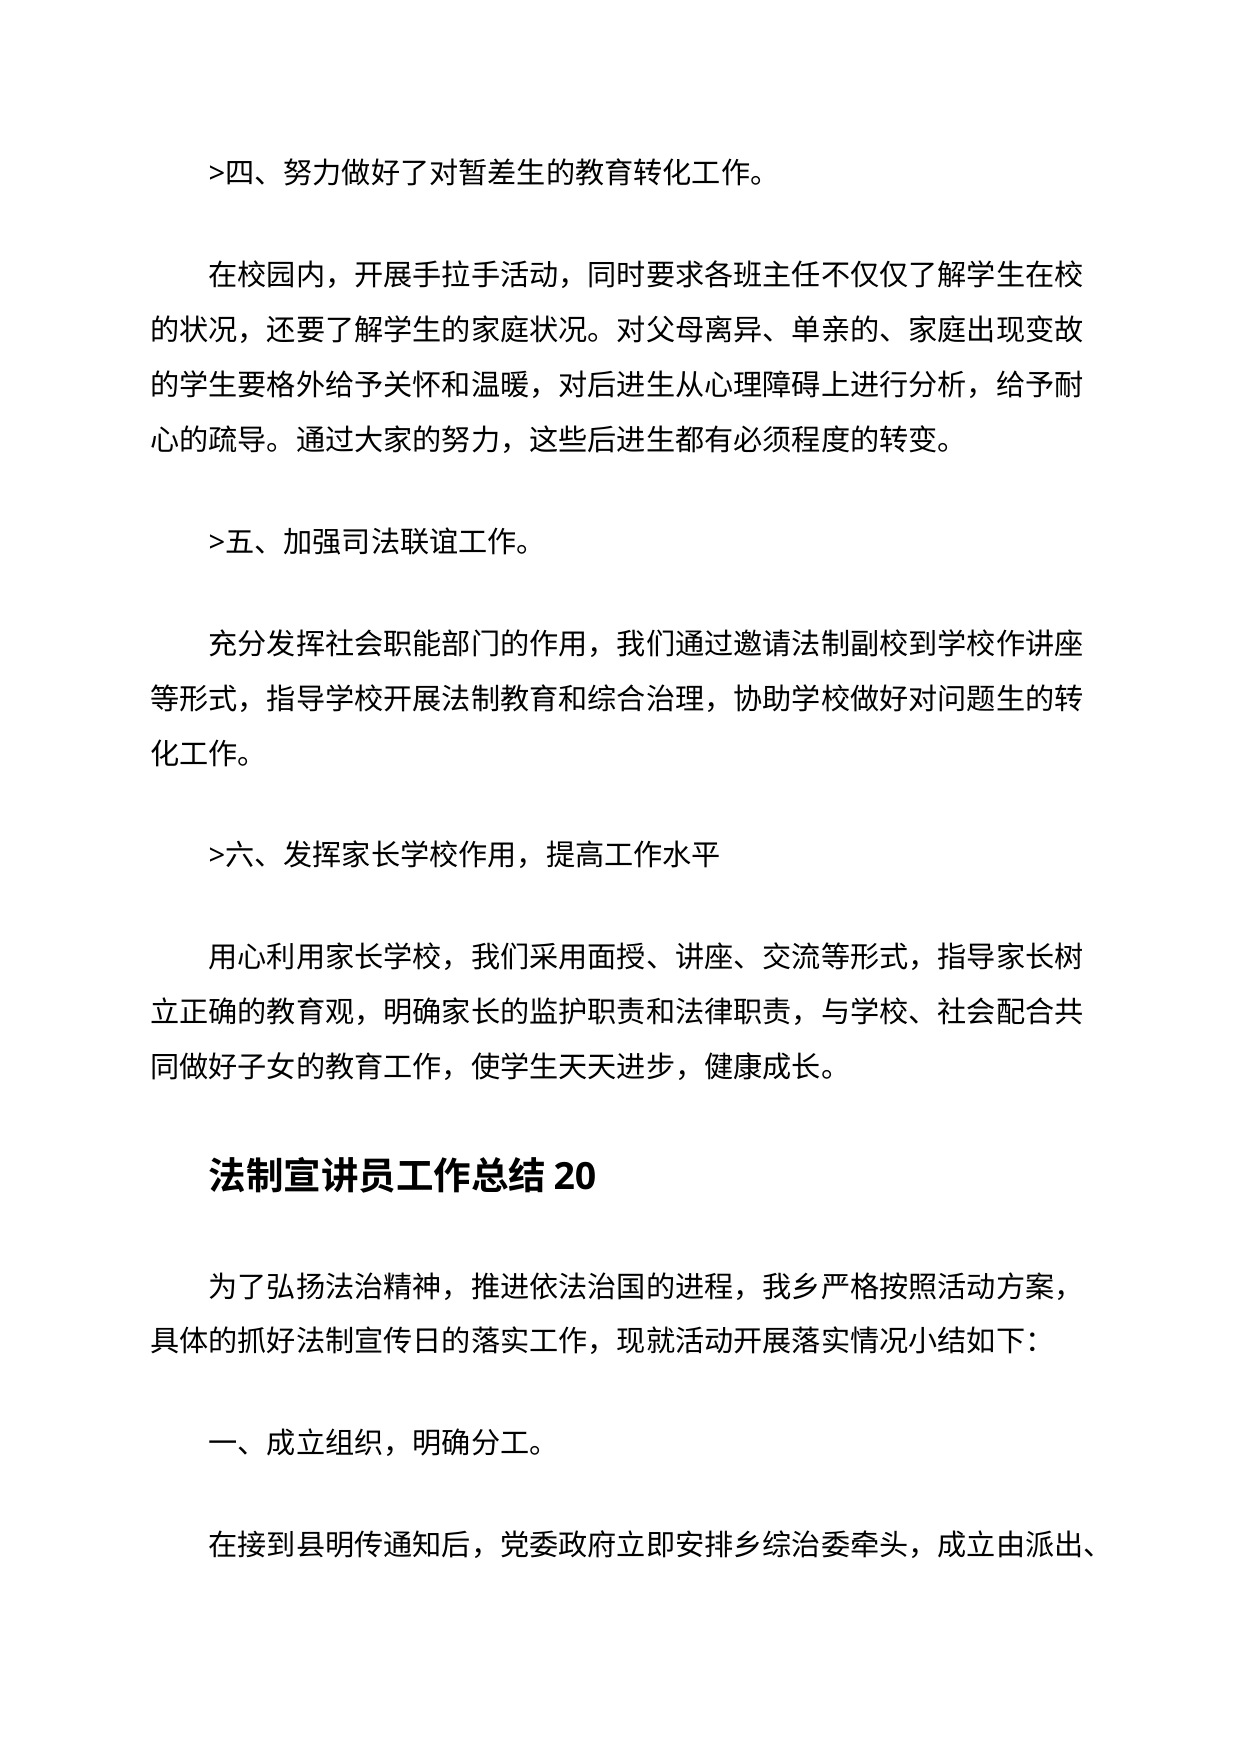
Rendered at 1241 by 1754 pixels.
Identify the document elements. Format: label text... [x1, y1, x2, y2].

text >四、努力做好了对暂差生的教育转化工作。 [150, 150, 1090, 192]
text 在校园内，开展手拉手活动，同时要求各班主任不仅仅了解学生在校的状况，还要了解学生的家庭状况。对父母离异、单亲的、家庭出现变故的学生要格外给予关怀和温暖，对后进生从心理障碍上进行分析，给予耐心的疏导。通过大家的努力，这些后进生都有必须程度的转变。 [150, 252, 1090, 459]
text 充分发挥社会职能部门的作用，我们通过邀请法制副校到学校作讲座等形式，指导学校开展法制教育和综合治理，协助学校做好对问题生的转化工作。 [150, 620, 1090, 772]
text >五、加强司法联谊工作。 [150, 518, 1090, 561]
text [150, 1522, 1090, 1564]
text 用心利用家长学校，我们采用面授、讲座、交流等形式，指导家长树立正确的教育观，明确家长的监护职责和法律职责，与学校、社会配合共同做好子女的教育工作，使学生天天进步，健康成长。 [150, 934, 1090, 1086]
text 法制宣讲员工作总结20 [150, 1146, 1090, 1200]
text >六、发挥家长学校作用，提高工作水平 [150, 832, 1090, 874]
text 为了弘扬法治精神，推进依法治国的进程，我乡严格按照活动方案，具体的抓好法制宣传日的落实工作，现就活动开展落实情况小结如下： [150, 1263, 1090, 1360]
text 一、成立组织，明确分工。 [150, 1420, 1090, 1462]
